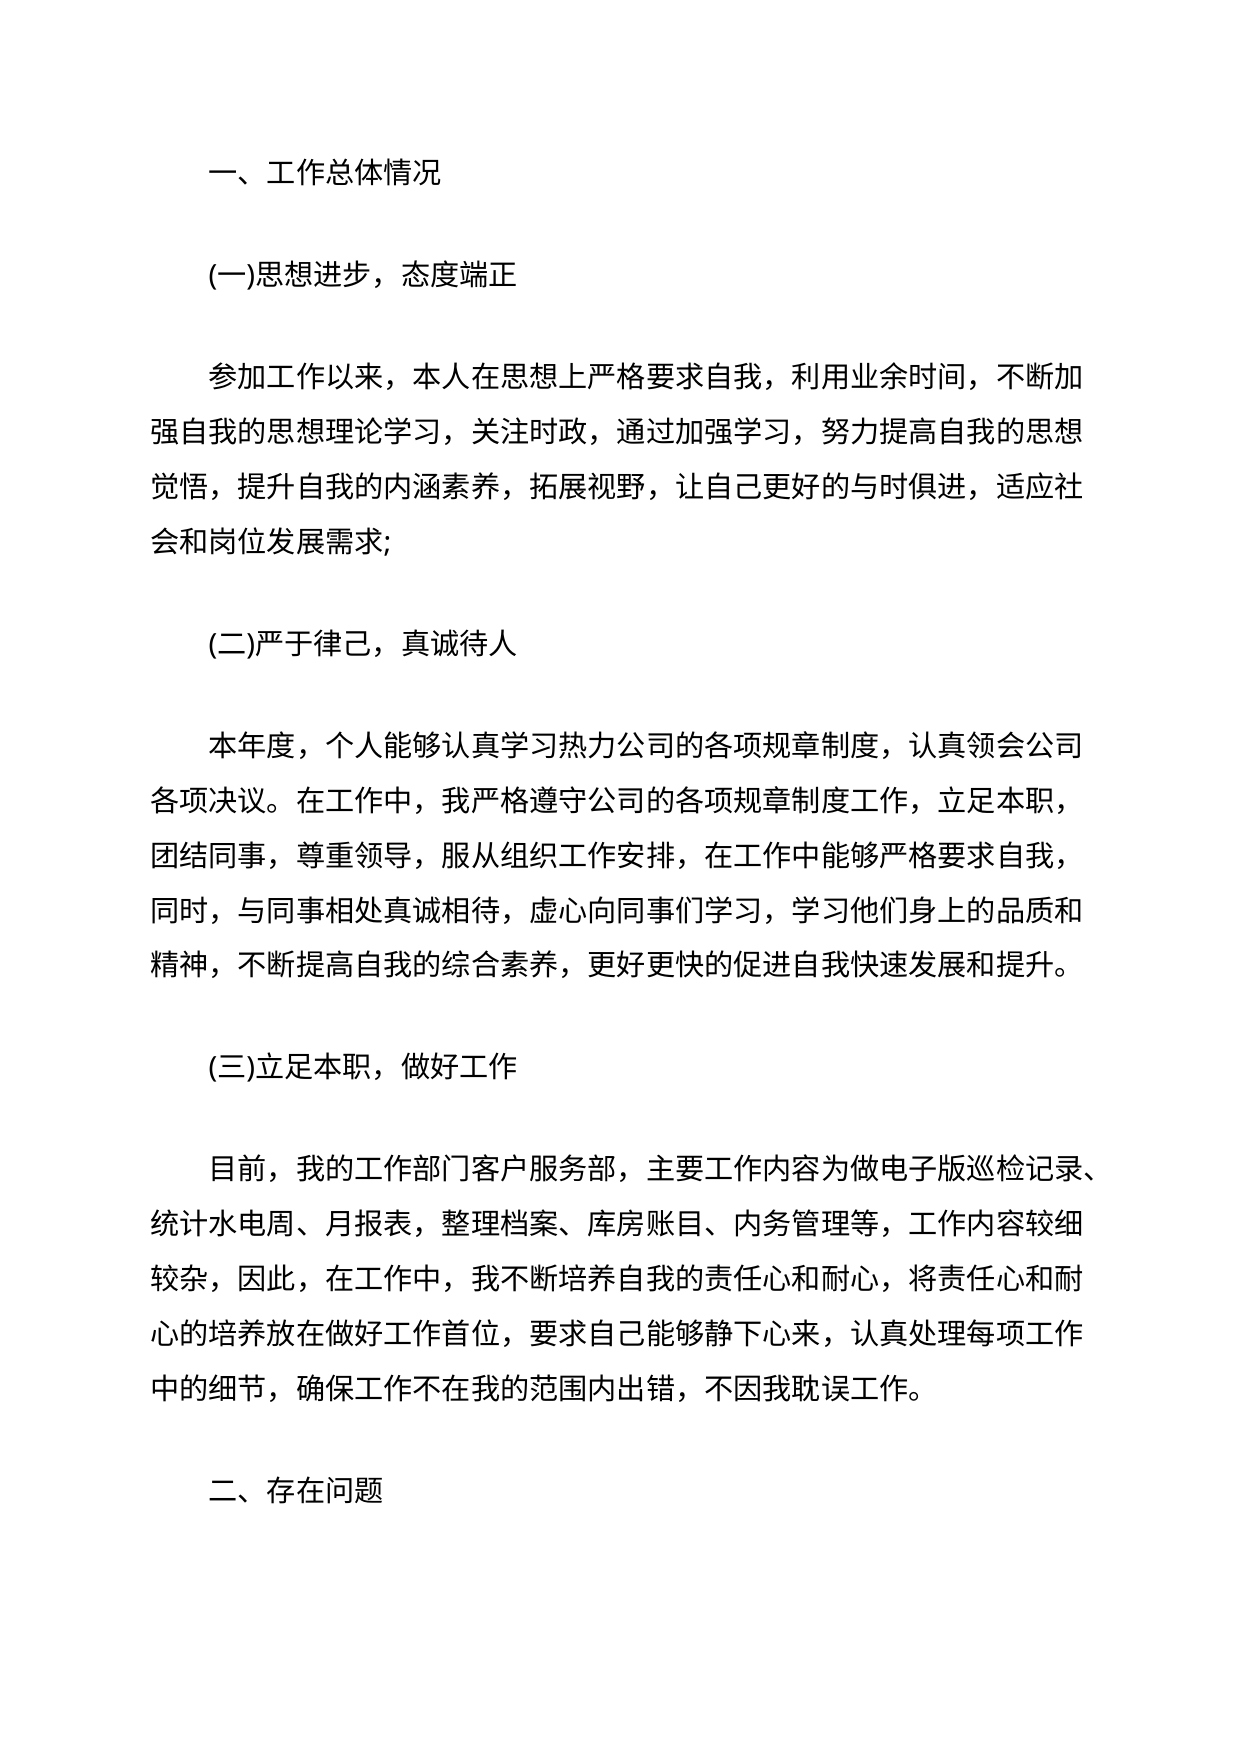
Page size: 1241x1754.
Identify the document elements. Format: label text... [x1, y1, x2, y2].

text 参加工作以来，本人在思想上严格要求自我，利用业余时间，不断加强自我的思想理论学习，关注时政，通过加强学习，努力提高自我的思想觉悟，提升自我的内涵素养，拓展视野，让自己更好的与时俱进，适应社会和岗位发展需求; [150, 354, 1090, 561]
text 本年度，个人能够认真学习热力公司的各项规章制度，认真领会公司各项决议。在工作中，我严格遵守公司的各项规章制度工作，立足本职，团结同事，尊重领导，服从组织工作安排，在工作中能够严格要求自我，同时，与同事相处真诚相待，虚心向同事们学习，学习他们身上的品质和精神，不断提高自我的综合素养，更好更快的促进自我快速发展和提升。 [150, 722, 1090, 984]
text (三)立足本职，做好工作 [150, 1044, 1090, 1086]
text (一)思想进步，态度端正 [150, 252, 1090, 294]
text 二、存在问题 [150, 1467, 1090, 1509]
text (二)严于律己，真诚待人 [150, 620, 1090, 663]
text 一、工作总体情况 [150, 150, 1090, 192]
text 目前，我的工作部门客户服务部，主要工作内容为做电子版巡检记录、统计水电周、月报表，整理档案、库房账目、内务管理等，工作内容较细较杂，因此，在工作中，我不断培养自我的责任心和耐心，将责任心和耐心的培养放在做好工作首位，要求自己能够静下心来，认真处理每项工作中的细节，确保工作不在我的范围内出错，不因我耽误工作。 [150, 1146, 1090, 1408]
